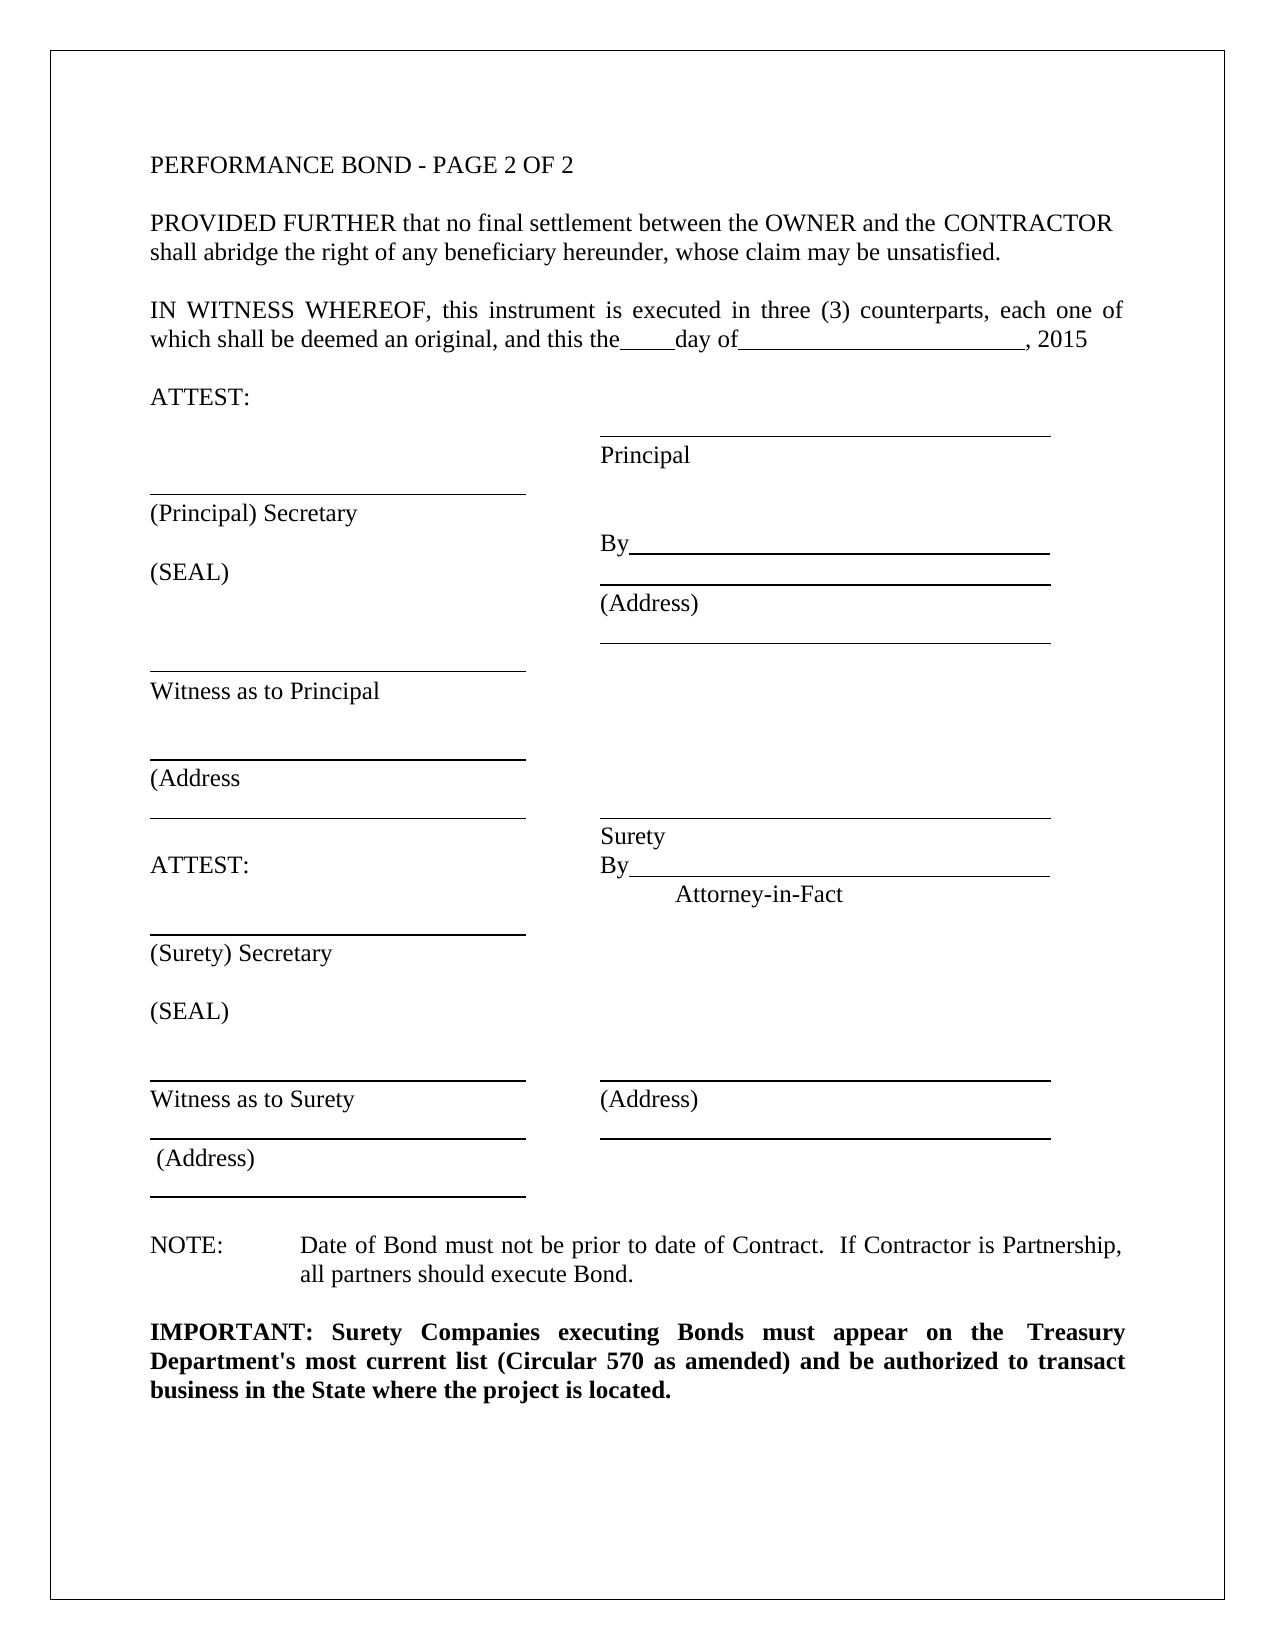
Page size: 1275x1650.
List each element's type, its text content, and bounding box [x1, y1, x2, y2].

text ATTEST: [150, 382, 1125, 411]
text PROVIDED FURTHER that no final settlement between the OWNER and the CONTRACTOR shall abridge the right of any beneficiary hereunder, whose claim may be unsatisfied. [150, 208, 1125, 266]
text Witness as to Principal [150, 676, 1125, 704]
text ATTEST: By [150, 851, 1125, 879]
text (Surety) Secretary (SEAL) [150, 938, 410, 1025]
text (Address [150, 763, 1125, 792]
text Principal [485, 440, 806, 469]
text Witness as to Surety (Address) [150, 1084, 1125, 1113]
text By [600, 528, 1138, 557]
text Surety [460, 821, 806, 850]
subtitle IMPORTANT: Surety Companies executing Bonds must appear on the Treasury Department's most current list (Circular 570 as amended) and be authorized to transact business in the State where the project is located. [150, 1317, 1125, 1404]
text (Address) [156, 1143, 1125, 1172]
text PERFORMANCE BOND - PAGE 2 OF 2 [150, 150, 1125, 179]
text (Address) [485, 588, 814, 617]
text Attorney-in-Fact [675, 879, 1125, 908]
text IN WITNESS WHEREOF, this instrument is executed in three (3) counterparts, each one of which shall be deemed an original, and this the day of , 2015 [150, 295, 1125, 352]
text (Principal) Secretary (SEAL) [150, 498, 358, 585]
text NOTE: Date of Bond must not be prior to date of Contract. If Contractor is Partnership, all partners should execute Bond. [150, 1230, 1125, 1288]
